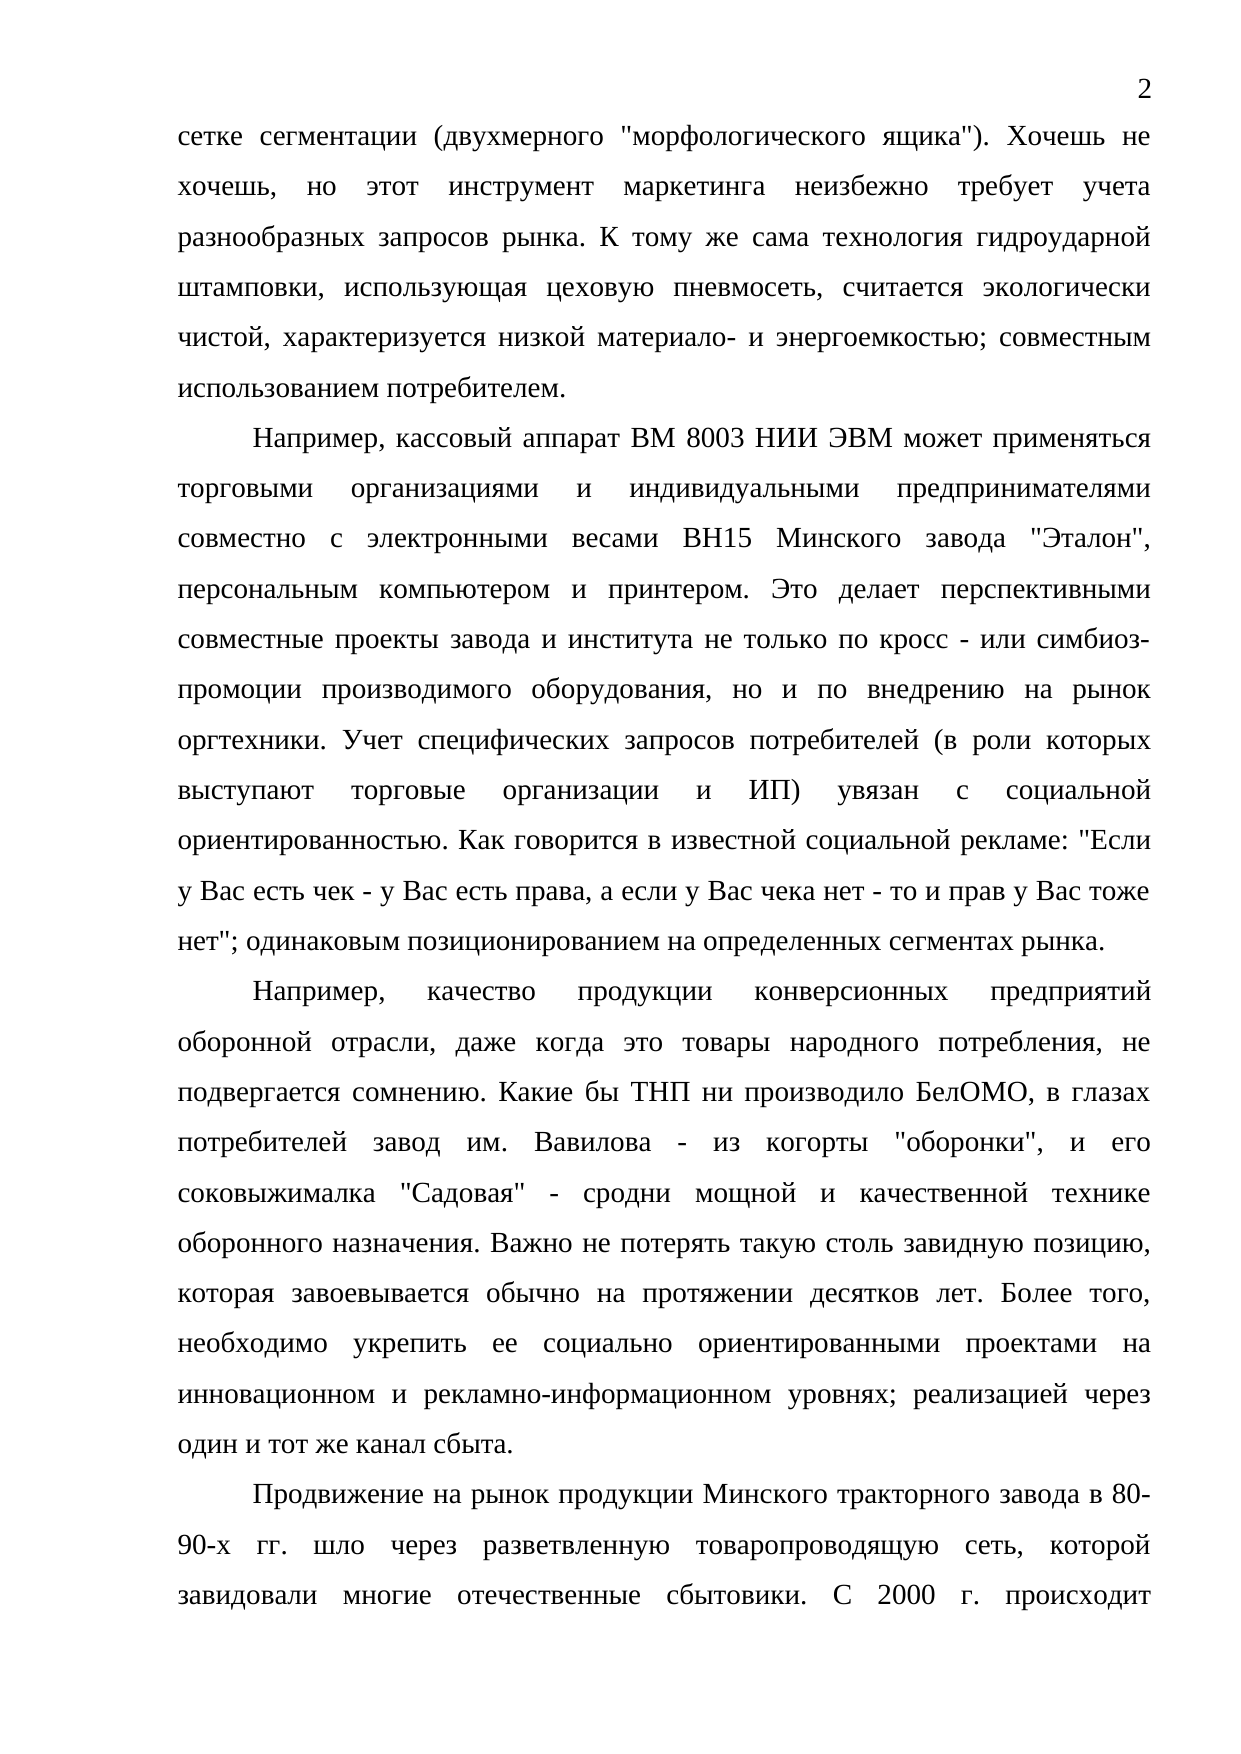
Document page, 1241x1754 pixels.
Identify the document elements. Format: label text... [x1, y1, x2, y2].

text Например, качество продукции конверсионных предприятий оборонной отрасли, даже когда это товары народного потребления, не подвергается сомнению. Какие бы ТНП ни производило БелОМО, в глазах потребителей завод им. Вавилова - из когорты "оборонки", и его соковыжималка "Садовая" - сродни мощной и качественной технике оборонного назначения. Важно не потерять такую столь завидную позицию, которая завоевывается обычно на протяжении десятков лет. Более того, необходимо укрепить ее социально ориентированными проектами на инновационном и рекламно-информационном уровнях; реализацией через один и тот же канал сбыта. [177, 973, 1152, 1460]
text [177, 1477, 1152, 1611]
text Например, кассовый аппарат ВМ 8003 НИИ ЭВМ может применяться торговыми организациями и индивидуальными предпринимателями совместно с электронными весами ВН15 Минского завода "Эталон", персональным компьютером и принтером. Это делает перспективными совместные проекты завода и института не только по кросс - или симбиоз-промоции производимого оборудования, но и по внедрению на рынок оргтехники. Учет специфических запросов потребителей (в роли которых выступают торговые организации и ИП) увязан с социальной ориентированностью. Как говорится в известной социальной рекламе: "Если у Вас есть чек - у Вас есть права, а если у Вас чека нет - то и прав у Вас тоже нет"; одинаковым позиционированием на определенных сегментах рынка. [177, 420, 1152, 957]
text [177, 118, 1152, 403]
